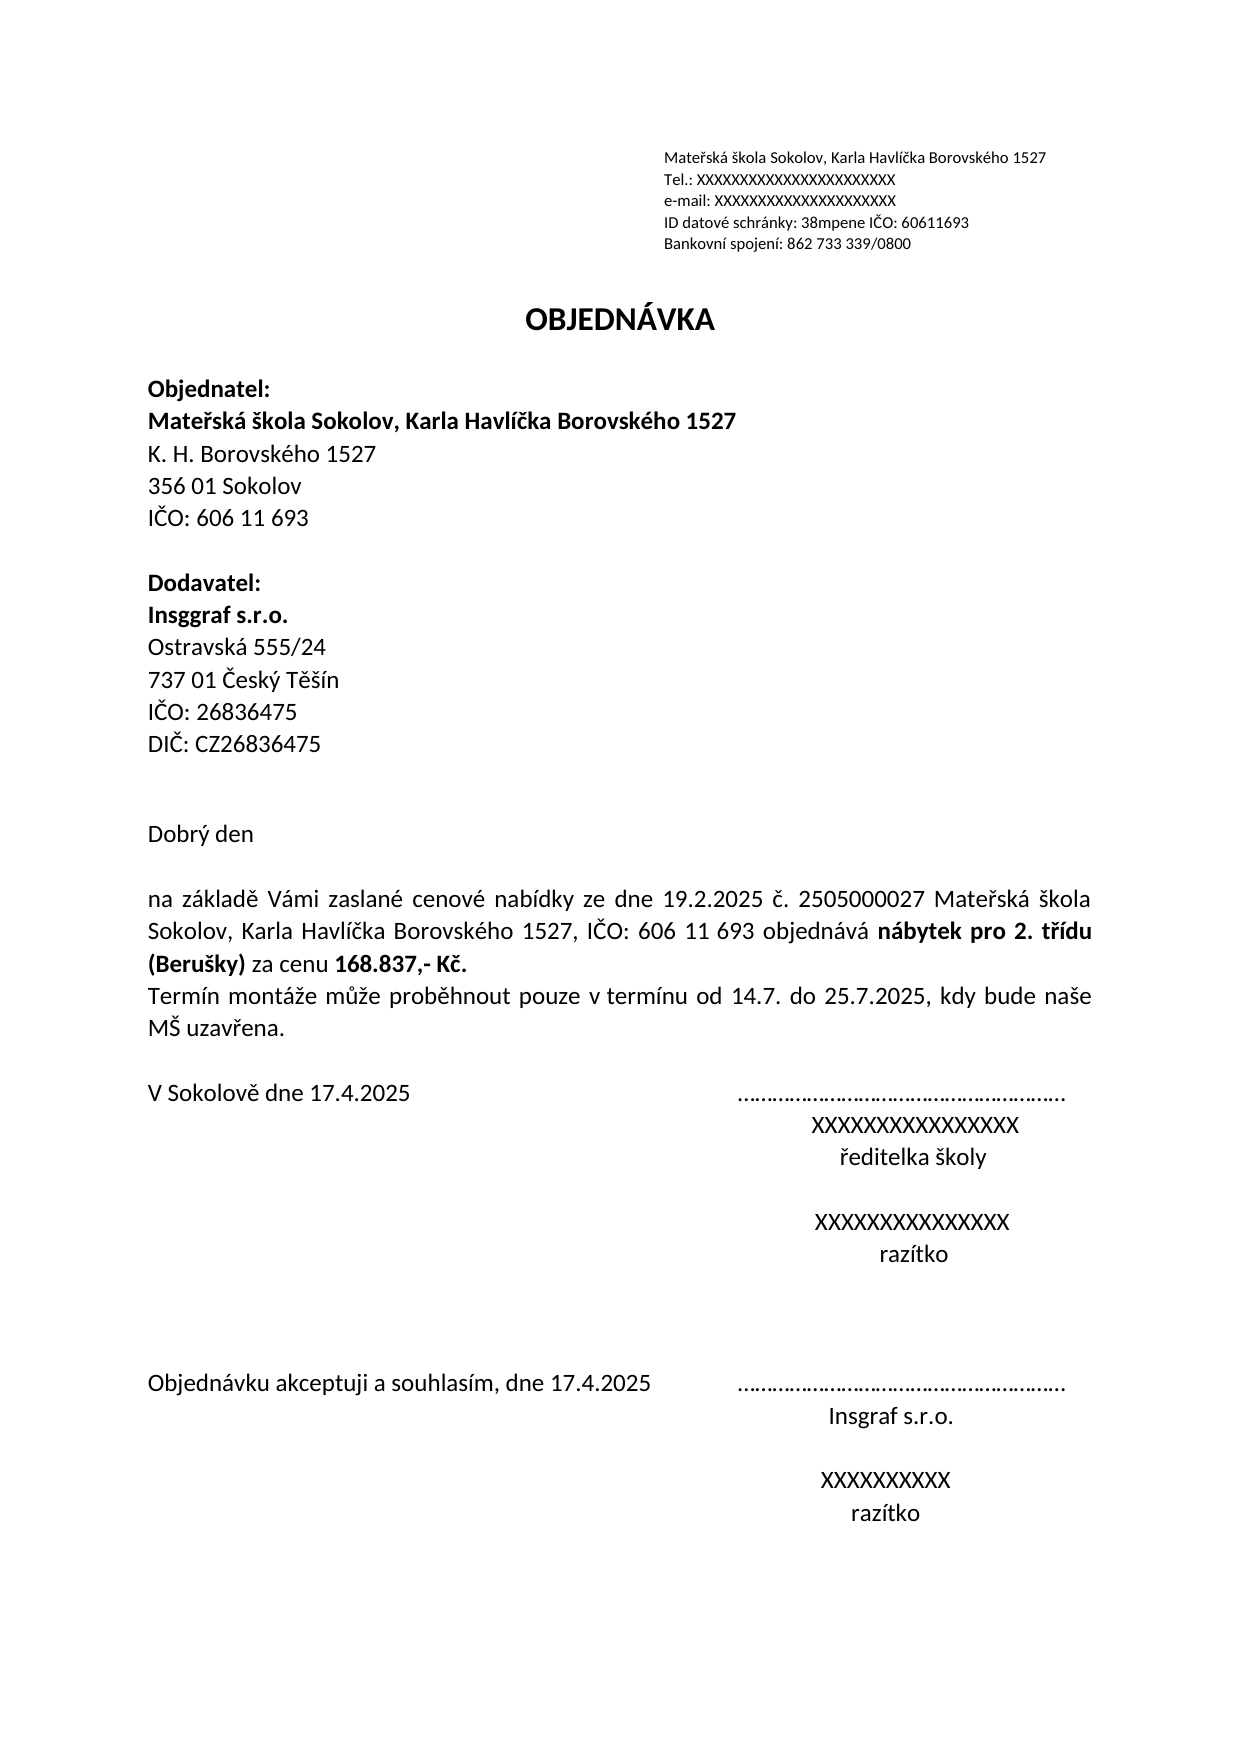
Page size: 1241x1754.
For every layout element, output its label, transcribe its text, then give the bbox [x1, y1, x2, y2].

text Objednatel: [148, 373, 1093, 404]
text Insgraf s.r.o. [148, 1400, 1093, 1430]
text Objednávku akceptuji a souhlasím, dne 17.4.2025 ………………………………………………… [148, 1368, 1093, 1398]
text na základě Vámi zaslané cenové nabídky ze dne 19.2.2025 č. 2505000027 Mateřská škola Sokolov, Karla Havlíčka Borovského 1527, IČO: 606 11 693 objednává nábytek pro 2. třídu (Berušky) za cenu 168.837,- Kč. [148, 883, 1093, 978]
text Mateřská škola Sokolov, Karla Havlíčka Borovského 1527 [590, 148, 1093, 168]
text DIČ: CZ26836475 [148, 728, 1093, 759]
text V Sokolově dne 17.4.2025 ………………………………………………… [148, 1077, 1093, 1107]
text Tel.: XXXXXXXXXXXXXXXXXXXXXXX [148, 169, 1093, 189]
text IČO: 26836475 [148, 696, 1093, 727]
text Ostravská 555/24 [148, 632, 1093, 662]
text Bankovní spojení: 862 733 339/0800 [590, 233, 1093, 254]
text XXXXXXXXXXXXXXX [148, 1206, 1093, 1237]
text Dodavatel: [148, 567, 1093, 597]
text Dobrý den [148, 819, 1093, 849]
text Insggraf s.r.o. [148, 599, 1093, 630]
text 737 01 Český Těšín [148, 664, 1093, 694]
text XXXXXXXXXXXXXXXX [148, 1109, 1093, 1140]
text K. H. Borovského 1527 [148, 438, 1093, 468]
text ID datové schránky: 38mpene IČO: 60611693 [590, 212, 1093, 232]
text razítko [148, 1238, 1093, 1269]
text Mateřská škola Sokolov, Karla Havlíčka Borovského 1527 [148, 406, 1093, 436]
text OBJEDNÁVKA [148, 298, 1093, 338]
text 356 01 Sokolov [148, 470, 1093, 501]
text e-mail: XXXXXXXXXXXXXXXXXXXXX [148, 191, 1093, 211]
text ředitelka školy [148, 1142, 1093, 1172]
text Termín montáže může proběhnout pouze v termínu od 14.7. do 25.7.2025, kdy bude naše MŠ uzavřena. [148, 980, 1093, 1043]
text razítko [148, 1497, 1093, 1527]
text XXXXXXXXXX [148, 1464, 1093, 1495]
text IČO: 606 11 693 [148, 502, 1093, 533]
